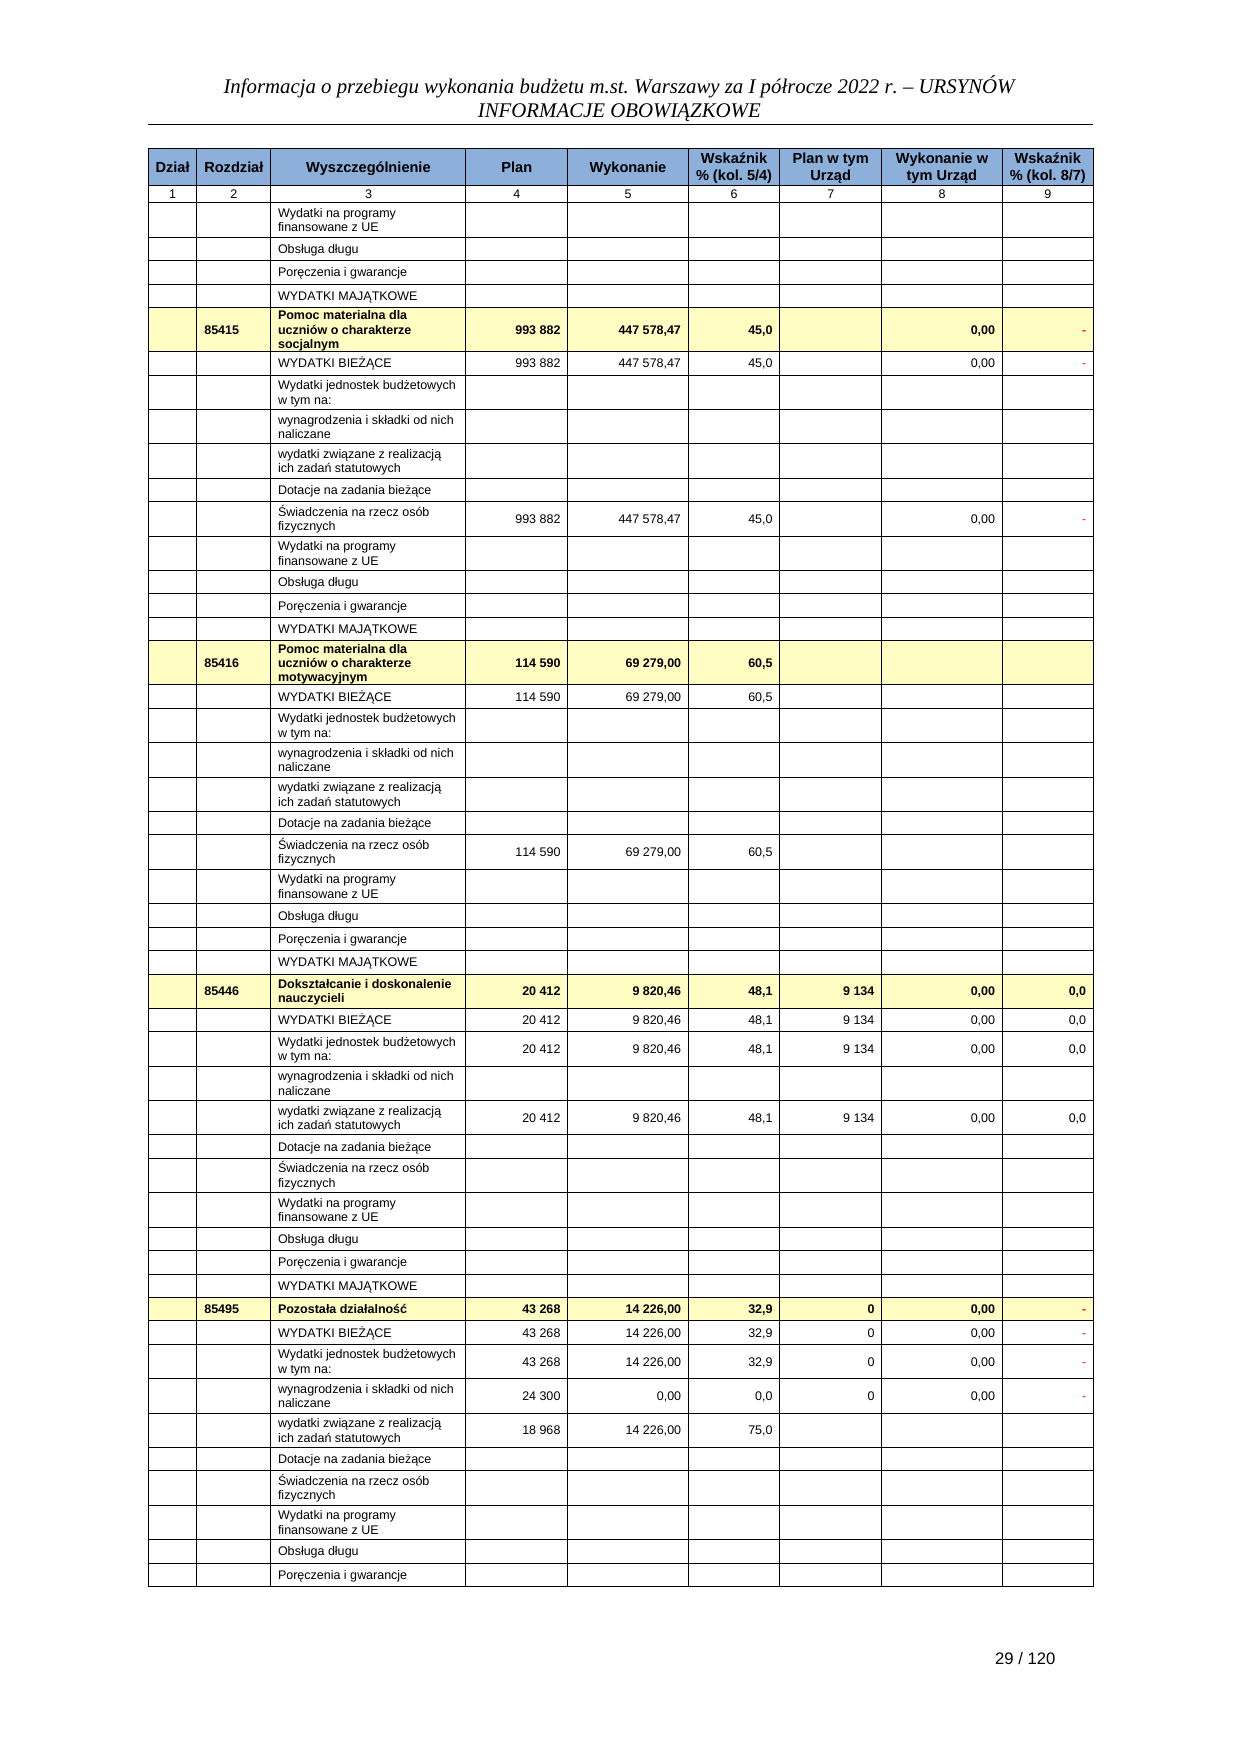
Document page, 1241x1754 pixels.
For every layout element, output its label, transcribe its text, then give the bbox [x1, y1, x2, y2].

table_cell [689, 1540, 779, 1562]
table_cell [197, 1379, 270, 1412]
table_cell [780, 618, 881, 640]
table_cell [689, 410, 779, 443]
table_cell 5 [568, 186, 688, 202]
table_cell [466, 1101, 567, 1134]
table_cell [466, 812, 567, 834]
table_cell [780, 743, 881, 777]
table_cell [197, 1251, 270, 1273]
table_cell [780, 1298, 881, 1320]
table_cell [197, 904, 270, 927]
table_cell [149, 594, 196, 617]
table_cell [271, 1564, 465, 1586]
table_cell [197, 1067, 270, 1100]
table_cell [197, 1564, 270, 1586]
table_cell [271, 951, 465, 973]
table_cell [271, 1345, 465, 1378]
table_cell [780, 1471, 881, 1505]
table_header Wyszczególnienie [271, 149, 465, 185]
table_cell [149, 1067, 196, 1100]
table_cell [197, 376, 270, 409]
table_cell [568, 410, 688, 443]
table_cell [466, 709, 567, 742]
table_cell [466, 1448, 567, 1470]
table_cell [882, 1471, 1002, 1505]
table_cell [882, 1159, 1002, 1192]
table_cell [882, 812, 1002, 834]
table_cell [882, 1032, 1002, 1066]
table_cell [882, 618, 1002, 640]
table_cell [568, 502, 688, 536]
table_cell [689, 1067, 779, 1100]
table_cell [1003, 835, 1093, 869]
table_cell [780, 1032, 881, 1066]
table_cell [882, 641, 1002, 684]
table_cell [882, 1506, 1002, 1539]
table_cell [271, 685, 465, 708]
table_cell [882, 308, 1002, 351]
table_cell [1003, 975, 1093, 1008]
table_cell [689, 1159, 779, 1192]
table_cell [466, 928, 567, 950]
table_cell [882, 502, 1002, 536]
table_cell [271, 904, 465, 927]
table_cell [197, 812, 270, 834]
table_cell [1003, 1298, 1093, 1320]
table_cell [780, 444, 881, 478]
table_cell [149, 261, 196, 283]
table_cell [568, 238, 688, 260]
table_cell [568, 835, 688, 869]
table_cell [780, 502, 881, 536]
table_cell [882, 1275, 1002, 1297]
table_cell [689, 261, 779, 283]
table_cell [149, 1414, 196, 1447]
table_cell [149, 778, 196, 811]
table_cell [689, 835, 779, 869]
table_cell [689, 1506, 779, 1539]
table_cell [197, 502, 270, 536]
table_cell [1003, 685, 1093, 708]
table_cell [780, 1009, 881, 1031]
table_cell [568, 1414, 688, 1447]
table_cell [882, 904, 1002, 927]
table_header Rozdział [197, 149, 270, 185]
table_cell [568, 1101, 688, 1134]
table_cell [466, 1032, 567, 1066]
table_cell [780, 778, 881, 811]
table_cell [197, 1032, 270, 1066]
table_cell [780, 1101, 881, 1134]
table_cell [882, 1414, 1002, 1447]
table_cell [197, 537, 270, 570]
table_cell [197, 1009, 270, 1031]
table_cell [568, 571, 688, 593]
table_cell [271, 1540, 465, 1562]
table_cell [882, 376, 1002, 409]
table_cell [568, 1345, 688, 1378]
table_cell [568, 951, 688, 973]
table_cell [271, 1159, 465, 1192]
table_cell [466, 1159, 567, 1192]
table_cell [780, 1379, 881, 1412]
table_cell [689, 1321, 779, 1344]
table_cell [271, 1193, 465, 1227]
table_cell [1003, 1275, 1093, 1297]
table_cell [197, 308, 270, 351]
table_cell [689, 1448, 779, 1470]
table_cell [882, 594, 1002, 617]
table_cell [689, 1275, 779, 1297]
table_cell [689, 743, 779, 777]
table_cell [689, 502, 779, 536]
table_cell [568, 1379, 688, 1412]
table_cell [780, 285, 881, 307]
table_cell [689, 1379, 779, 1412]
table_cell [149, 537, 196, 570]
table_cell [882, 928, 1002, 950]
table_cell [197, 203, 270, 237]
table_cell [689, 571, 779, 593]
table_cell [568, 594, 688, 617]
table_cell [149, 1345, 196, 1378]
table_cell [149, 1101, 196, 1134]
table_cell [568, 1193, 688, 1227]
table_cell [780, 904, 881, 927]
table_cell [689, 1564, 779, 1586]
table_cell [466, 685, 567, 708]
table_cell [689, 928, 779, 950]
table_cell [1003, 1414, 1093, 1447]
table_header Plan w tym Urząd [780, 149, 881, 185]
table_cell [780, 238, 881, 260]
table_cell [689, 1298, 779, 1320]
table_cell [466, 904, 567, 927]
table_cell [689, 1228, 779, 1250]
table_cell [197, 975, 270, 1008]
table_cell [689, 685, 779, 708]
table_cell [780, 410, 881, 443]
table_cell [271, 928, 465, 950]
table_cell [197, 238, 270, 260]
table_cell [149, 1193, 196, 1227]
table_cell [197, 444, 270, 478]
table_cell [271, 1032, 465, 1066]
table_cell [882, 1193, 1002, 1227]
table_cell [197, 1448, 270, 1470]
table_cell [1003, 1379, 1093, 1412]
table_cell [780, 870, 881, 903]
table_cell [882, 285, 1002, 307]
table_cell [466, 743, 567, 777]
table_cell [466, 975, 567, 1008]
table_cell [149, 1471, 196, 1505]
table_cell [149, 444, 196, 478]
table_header Wskaźnik % (kol. 8/7) [1003, 149, 1093, 185]
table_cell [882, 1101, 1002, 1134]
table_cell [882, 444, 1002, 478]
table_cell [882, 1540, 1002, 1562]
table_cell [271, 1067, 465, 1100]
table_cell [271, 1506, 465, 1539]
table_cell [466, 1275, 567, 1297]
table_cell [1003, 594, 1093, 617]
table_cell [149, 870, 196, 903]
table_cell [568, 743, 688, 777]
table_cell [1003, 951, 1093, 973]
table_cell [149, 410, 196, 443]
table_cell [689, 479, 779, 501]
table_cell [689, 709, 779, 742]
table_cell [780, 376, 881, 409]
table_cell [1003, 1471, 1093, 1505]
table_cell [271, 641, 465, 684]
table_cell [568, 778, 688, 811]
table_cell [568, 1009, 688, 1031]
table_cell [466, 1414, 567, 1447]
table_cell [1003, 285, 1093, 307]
table_cell 7 [780, 186, 881, 202]
table_header Wykonanie [568, 149, 688, 185]
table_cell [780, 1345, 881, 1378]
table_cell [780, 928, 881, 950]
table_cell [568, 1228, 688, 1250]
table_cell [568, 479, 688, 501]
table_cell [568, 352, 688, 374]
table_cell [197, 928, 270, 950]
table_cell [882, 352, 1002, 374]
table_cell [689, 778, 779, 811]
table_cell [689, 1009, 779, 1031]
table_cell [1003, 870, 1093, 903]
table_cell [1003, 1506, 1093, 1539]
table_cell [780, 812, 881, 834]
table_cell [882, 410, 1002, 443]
table_cell 3 [271, 186, 465, 202]
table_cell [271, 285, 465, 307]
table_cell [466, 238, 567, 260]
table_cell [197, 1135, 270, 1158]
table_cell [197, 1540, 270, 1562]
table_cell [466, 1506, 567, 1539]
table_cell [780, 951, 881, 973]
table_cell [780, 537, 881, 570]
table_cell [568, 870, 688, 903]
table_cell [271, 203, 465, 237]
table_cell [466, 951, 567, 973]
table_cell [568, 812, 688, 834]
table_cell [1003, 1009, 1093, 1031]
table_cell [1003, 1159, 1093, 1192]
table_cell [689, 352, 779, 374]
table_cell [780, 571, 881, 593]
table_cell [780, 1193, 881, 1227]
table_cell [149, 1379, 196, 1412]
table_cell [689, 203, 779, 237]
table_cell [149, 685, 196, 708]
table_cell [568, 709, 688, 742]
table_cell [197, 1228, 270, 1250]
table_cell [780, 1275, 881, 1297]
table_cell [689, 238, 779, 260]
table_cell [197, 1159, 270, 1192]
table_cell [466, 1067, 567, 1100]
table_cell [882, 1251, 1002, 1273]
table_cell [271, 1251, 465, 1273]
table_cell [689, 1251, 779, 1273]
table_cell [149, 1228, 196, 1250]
table_header Dział [149, 149, 196, 185]
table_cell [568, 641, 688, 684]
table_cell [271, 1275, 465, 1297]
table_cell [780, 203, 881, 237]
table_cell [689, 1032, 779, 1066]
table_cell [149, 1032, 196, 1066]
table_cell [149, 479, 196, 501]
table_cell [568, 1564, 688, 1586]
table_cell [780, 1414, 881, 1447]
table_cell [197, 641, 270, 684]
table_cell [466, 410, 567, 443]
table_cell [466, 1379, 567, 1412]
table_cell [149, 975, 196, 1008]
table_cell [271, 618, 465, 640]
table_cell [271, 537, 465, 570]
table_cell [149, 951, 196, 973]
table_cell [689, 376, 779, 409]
table_cell 4 [466, 186, 567, 202]
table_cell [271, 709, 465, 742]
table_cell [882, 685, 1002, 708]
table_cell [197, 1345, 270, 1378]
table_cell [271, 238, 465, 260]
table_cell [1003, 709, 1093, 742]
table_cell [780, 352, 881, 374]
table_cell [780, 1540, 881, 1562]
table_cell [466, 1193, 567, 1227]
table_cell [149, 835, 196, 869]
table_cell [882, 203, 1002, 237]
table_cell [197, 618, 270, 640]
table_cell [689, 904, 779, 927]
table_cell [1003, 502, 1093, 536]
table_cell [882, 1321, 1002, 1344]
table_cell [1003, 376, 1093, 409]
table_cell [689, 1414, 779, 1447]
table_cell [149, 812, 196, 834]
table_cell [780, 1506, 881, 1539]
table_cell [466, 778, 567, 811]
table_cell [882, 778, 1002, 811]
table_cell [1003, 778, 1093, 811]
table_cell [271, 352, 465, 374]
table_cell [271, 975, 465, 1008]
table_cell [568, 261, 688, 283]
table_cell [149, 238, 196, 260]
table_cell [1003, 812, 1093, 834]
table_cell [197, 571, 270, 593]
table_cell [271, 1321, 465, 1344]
table_cell 6 [689, 186, 779, 202]
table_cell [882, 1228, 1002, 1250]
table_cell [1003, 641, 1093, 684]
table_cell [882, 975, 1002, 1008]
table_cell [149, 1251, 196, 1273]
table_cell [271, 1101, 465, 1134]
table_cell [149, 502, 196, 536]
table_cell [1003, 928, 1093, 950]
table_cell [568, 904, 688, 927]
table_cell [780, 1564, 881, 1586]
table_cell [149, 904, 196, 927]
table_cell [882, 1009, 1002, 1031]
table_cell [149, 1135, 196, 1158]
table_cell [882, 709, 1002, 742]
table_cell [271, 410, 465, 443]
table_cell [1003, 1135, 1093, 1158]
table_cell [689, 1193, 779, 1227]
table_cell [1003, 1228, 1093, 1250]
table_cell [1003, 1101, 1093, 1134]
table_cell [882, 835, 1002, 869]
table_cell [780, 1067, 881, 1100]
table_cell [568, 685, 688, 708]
table_cell 9 [1003, 186, 1093, 202]
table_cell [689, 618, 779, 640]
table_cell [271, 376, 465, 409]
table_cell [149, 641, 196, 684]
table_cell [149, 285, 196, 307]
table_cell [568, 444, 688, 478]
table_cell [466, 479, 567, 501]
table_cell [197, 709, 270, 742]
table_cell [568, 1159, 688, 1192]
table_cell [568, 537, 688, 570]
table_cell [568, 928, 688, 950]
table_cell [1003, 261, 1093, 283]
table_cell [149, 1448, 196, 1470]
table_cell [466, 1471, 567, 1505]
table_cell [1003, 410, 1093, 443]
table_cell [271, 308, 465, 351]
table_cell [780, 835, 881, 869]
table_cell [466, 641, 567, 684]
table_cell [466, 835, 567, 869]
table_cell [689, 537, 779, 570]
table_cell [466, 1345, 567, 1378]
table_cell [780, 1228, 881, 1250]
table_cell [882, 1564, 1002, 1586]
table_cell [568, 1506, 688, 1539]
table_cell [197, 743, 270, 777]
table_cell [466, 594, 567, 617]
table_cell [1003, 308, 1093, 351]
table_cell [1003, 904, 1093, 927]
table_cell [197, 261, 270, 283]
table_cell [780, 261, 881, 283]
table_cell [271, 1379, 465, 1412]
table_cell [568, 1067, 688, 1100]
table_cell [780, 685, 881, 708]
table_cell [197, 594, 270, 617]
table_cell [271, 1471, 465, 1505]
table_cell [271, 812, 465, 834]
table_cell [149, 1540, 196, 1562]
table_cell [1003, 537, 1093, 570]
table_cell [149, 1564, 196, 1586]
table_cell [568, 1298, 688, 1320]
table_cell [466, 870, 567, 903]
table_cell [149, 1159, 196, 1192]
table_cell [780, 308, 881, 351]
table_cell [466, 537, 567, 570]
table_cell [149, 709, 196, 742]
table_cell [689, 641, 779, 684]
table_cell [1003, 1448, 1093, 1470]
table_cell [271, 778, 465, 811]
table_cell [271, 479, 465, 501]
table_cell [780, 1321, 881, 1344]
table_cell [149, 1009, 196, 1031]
table_cell 8 [882, 186, 1002, 202]
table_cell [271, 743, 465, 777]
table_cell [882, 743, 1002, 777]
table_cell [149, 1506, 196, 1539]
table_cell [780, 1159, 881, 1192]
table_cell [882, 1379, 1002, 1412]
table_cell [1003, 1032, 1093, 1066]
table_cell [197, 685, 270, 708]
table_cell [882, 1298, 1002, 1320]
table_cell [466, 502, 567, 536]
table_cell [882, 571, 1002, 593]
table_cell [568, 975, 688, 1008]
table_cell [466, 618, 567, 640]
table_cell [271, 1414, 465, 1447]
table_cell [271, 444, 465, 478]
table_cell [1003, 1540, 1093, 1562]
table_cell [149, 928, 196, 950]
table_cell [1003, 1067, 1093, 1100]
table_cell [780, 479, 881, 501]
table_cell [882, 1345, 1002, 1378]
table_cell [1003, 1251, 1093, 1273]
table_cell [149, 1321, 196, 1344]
table_cell 1 [149, 186, 196, 202]
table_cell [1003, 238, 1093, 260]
table_cell 2 [197, 186, 270, 202]
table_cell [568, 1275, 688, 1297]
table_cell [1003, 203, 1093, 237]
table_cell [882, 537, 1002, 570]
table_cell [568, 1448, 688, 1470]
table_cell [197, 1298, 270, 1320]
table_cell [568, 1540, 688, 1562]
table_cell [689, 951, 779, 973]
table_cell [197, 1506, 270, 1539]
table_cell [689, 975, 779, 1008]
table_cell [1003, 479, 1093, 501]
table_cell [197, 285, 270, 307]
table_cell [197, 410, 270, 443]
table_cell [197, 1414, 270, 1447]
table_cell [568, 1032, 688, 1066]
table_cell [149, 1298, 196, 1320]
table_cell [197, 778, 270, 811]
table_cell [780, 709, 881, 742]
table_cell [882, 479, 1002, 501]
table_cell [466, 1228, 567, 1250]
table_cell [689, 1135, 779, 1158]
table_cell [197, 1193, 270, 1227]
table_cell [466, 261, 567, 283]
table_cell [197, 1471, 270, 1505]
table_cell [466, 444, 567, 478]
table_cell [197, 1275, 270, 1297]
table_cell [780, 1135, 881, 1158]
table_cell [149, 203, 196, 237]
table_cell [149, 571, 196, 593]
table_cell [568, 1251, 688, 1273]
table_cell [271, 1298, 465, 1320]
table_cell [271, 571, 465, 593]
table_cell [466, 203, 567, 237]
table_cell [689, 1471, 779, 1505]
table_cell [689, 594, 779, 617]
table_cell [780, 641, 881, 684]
table_header Plan [466, 149, 567, 185]
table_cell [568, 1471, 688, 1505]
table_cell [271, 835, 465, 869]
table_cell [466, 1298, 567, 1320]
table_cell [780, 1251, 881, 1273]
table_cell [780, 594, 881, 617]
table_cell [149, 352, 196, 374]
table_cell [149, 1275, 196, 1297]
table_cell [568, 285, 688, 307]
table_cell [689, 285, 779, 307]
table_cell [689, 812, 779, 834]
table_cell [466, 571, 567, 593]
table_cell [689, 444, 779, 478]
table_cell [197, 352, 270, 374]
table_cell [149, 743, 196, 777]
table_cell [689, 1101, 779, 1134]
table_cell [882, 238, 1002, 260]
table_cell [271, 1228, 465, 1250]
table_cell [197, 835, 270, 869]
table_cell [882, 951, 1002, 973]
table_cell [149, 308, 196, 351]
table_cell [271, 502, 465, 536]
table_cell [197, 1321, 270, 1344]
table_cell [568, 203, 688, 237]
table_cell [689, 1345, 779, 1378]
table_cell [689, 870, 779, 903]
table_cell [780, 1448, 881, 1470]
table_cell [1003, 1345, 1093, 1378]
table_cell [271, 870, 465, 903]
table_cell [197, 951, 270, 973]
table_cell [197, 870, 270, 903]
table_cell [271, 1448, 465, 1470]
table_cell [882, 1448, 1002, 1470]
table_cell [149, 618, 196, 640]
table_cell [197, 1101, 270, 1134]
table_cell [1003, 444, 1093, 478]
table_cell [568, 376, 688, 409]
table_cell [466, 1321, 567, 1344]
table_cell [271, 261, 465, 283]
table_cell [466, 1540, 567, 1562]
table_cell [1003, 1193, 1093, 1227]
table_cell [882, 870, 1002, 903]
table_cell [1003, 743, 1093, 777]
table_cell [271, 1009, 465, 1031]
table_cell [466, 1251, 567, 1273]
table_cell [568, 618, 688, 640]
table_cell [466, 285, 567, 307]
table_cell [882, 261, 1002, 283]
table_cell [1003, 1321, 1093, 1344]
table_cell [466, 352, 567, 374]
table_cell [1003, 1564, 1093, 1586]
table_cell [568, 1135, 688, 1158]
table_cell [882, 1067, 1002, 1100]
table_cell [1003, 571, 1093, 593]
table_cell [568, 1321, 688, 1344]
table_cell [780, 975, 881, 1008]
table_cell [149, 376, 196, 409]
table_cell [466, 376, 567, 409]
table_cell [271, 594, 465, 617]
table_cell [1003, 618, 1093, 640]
table_header Wskaźnik % (kol. 5/4) [689, 149, 779, 185]
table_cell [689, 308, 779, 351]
table_header Wykonanie w tym Urząd [882, 149, 1002, 185]
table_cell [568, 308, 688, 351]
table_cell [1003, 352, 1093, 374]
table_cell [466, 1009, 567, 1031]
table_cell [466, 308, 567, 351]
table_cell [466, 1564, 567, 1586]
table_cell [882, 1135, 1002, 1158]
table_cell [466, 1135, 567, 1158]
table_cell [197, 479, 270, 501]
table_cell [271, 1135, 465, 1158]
